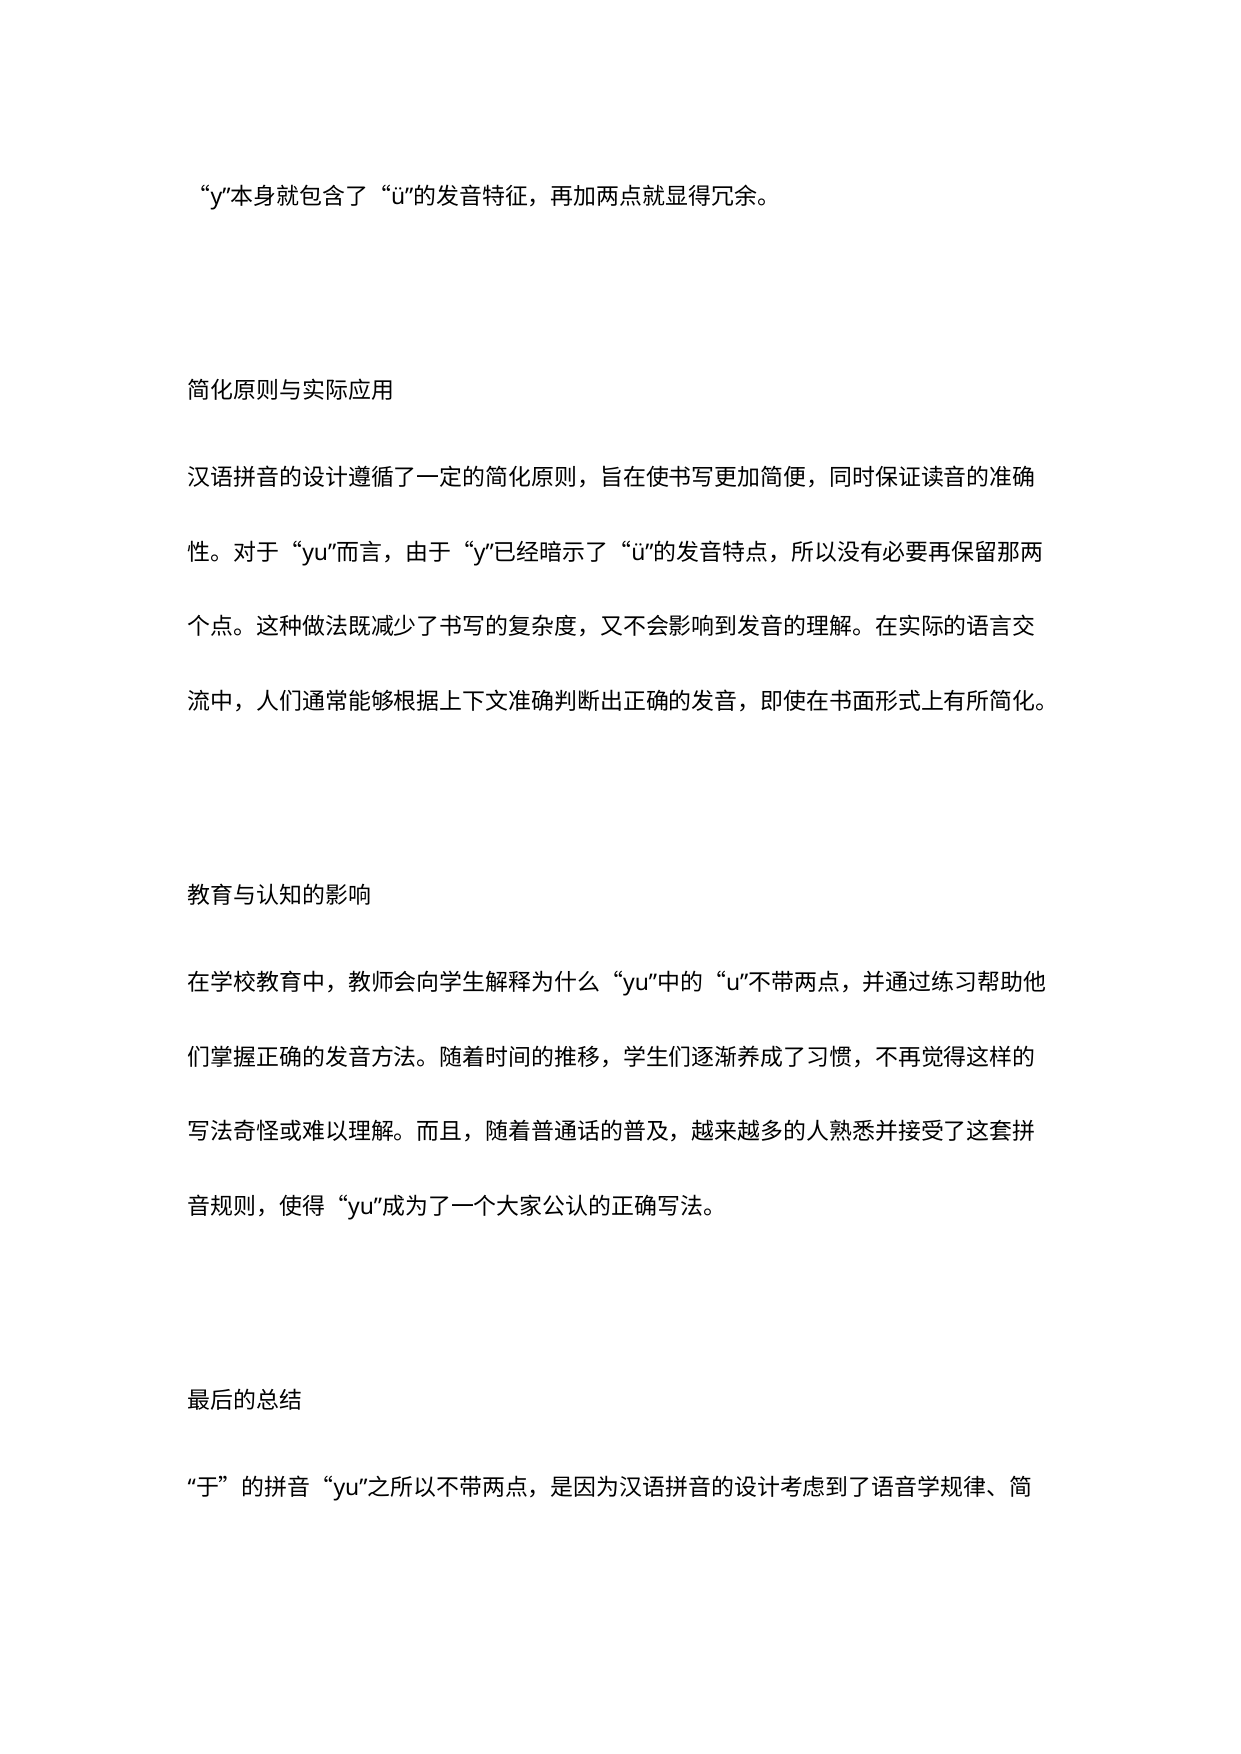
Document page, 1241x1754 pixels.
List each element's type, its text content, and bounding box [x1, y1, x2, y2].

text 汉语拼音的设计遵循了一定的简化原则，旨在使书写更加简便，同时保证读音的准确性。对于“yu”而言，由于“y”已经暗示了“ü”的发音特点，所以没有必要再保留那两个点。这种做法既减少了书写的复杂度，又不会影响到发音的理解。在实际的语言交流中，人们通常能够根据上下文准确判断出正确的发音，即使在书面形式上有所简化。 [187, 443, 1053, 732]
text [187, 162, 1053, 227]
text 在学校教育中，教师会向学生解释为什么“yu”中的“u”不带两点，并通过练习帮助他们掌握正确的发音方法。随着时间的推移，学生们逐渐养成了习惯，不再觉得这样的写法奇怪或难以理解。而且，随着普通话的普及，越来越多的人熟悉并接受了这套拼音规则，使得“yu”成为了一个大家公认的正确写法。 [187, 948, 1053, 1237]
text 简化原则与实际应用 [187, 356, 1053, 421]
text 教育与认知的影响 [187, 861, 1053, 926]
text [187, 1453, 1053, 1518]
text 最后的总结 [187, 1366, 1053, 1431]
